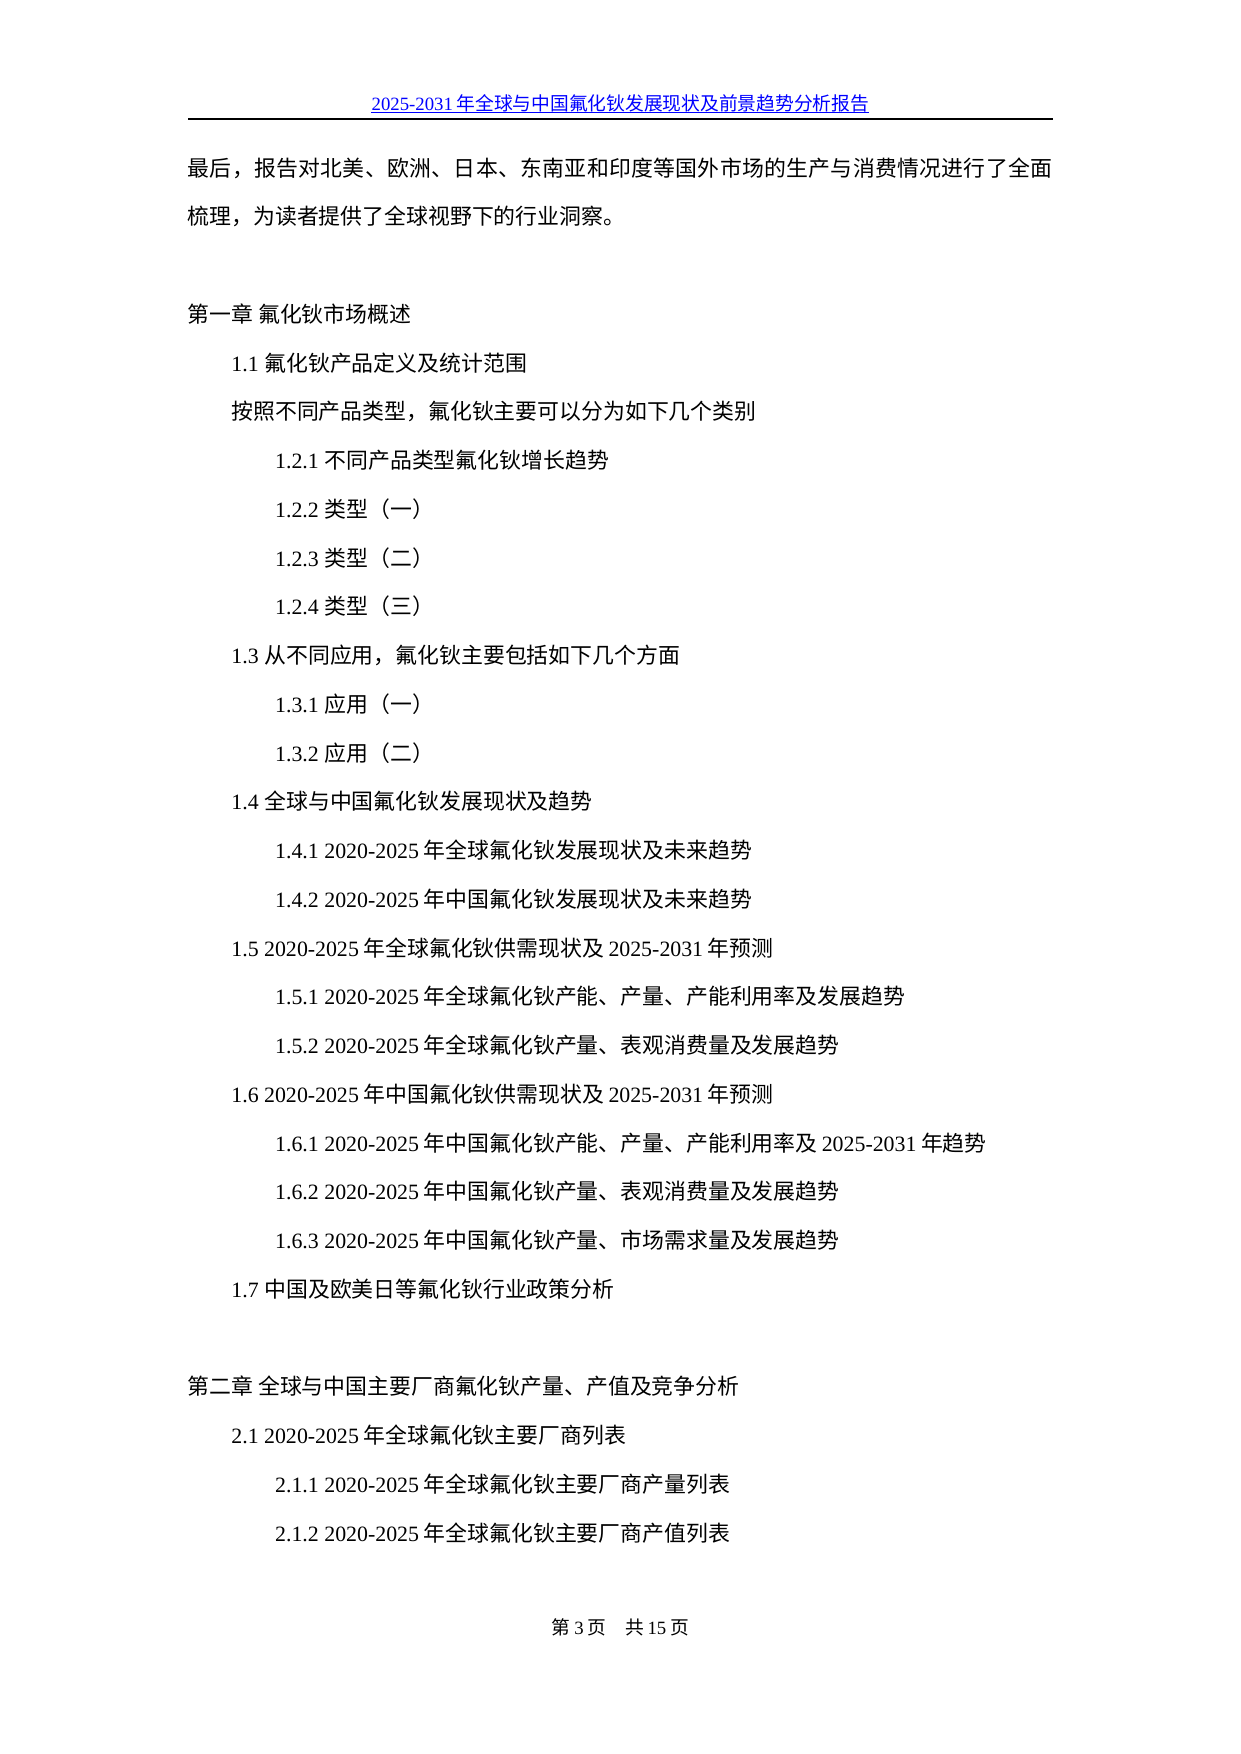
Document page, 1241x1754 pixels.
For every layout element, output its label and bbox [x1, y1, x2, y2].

text [187, 150, 1053, 1548]
